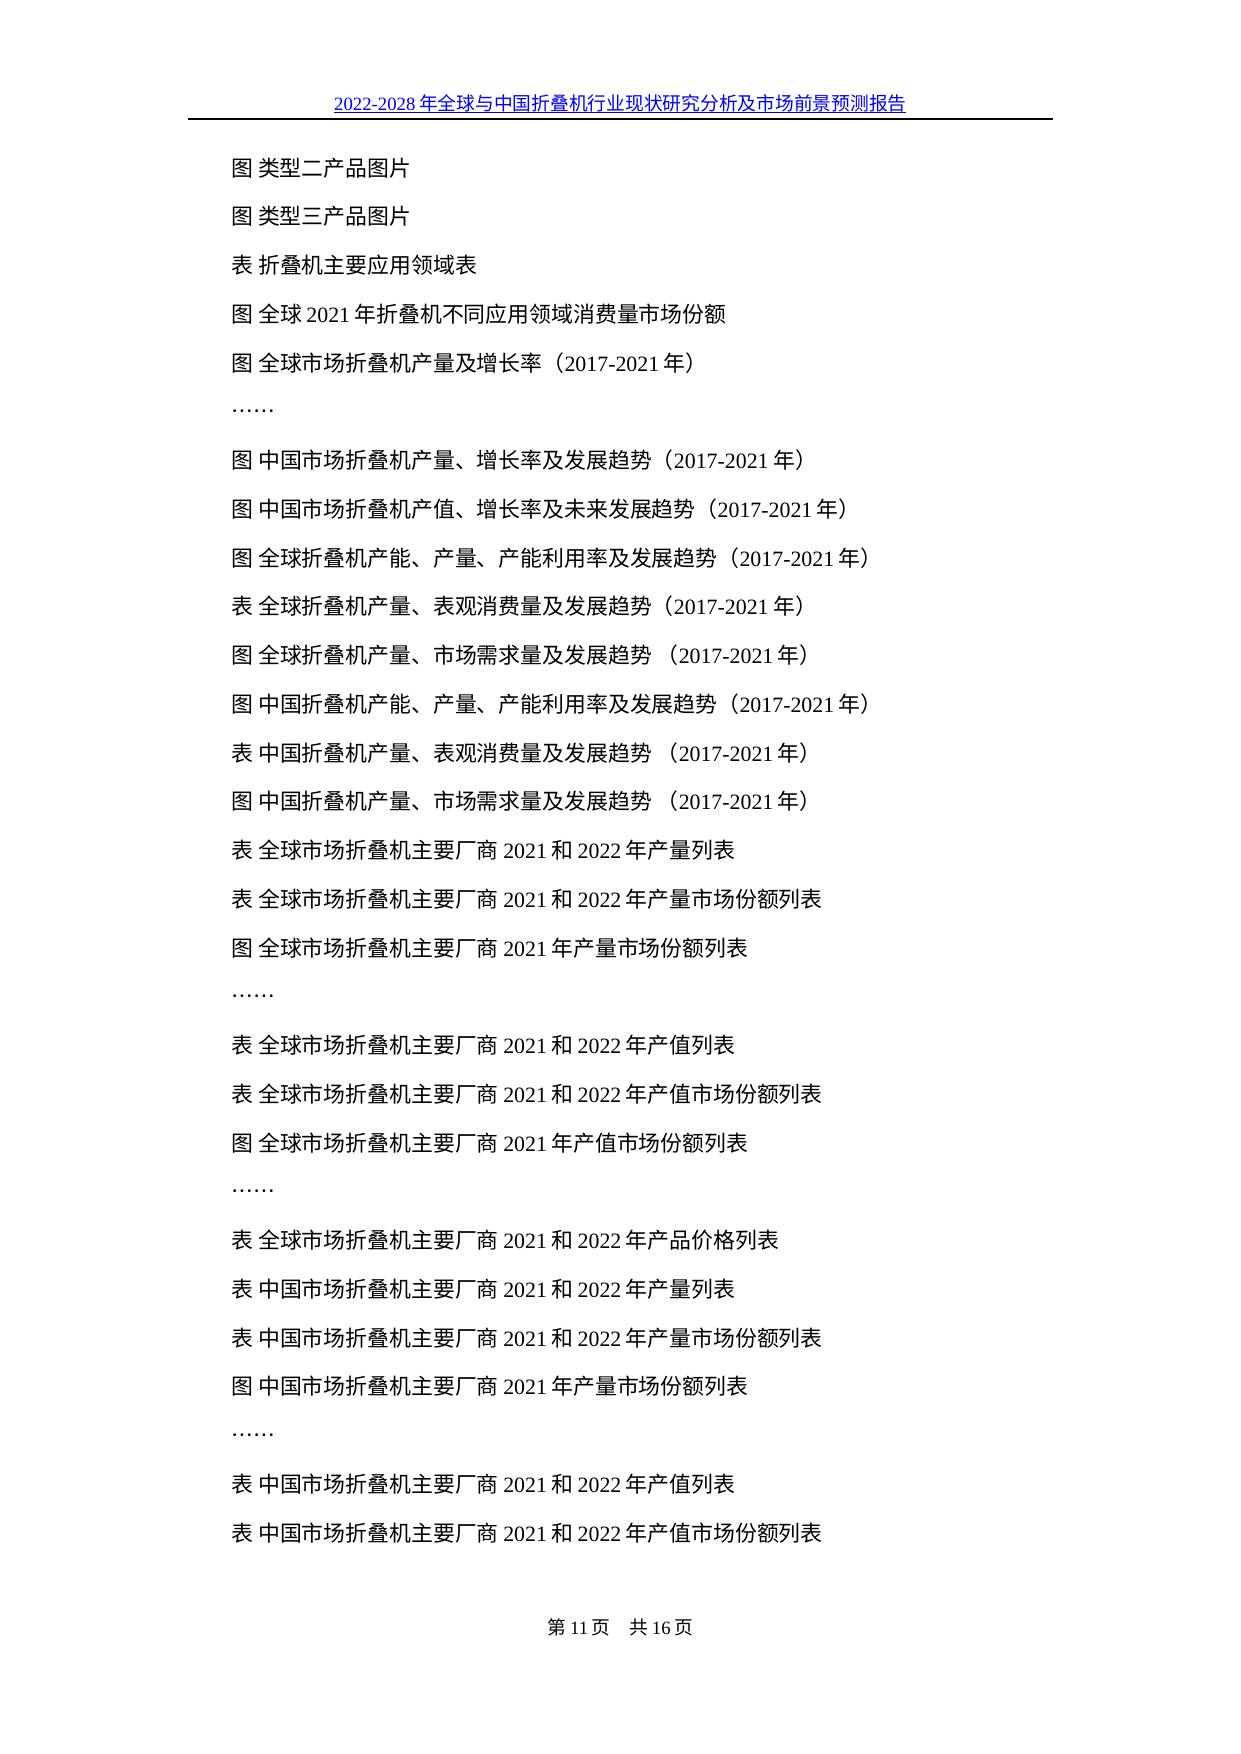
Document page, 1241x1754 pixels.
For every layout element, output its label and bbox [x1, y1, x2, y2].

text [187, 150, 1053, 1548]
